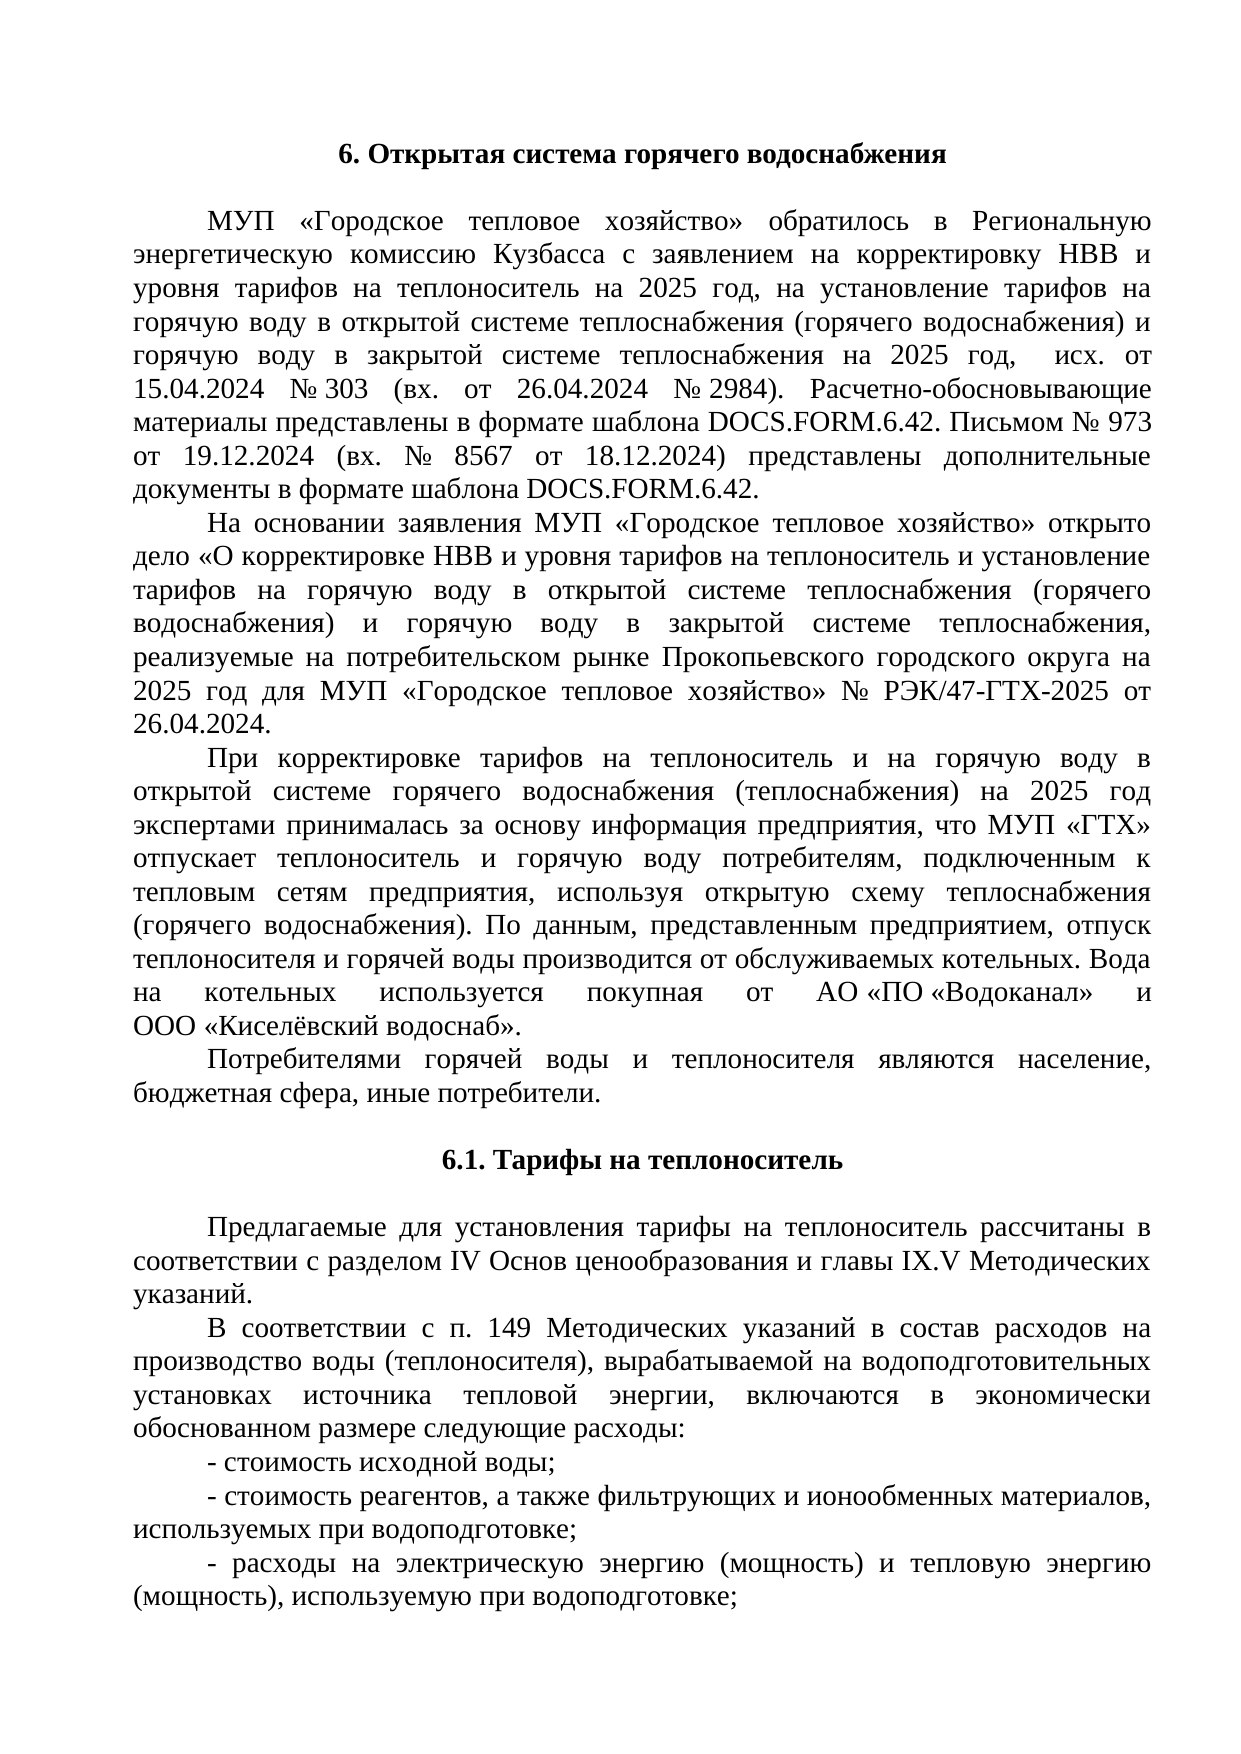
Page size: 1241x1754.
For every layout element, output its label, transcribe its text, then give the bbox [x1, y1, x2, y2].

text Предлагаемые для установления тарифы на теплоноситель рассчитаны в соответствии с разделом IV Основ ценообразования и главы IX.V Методических указаний. [133, 1209, 1152, 1310]
text - стоимость реагентов, а также фильтрующих и ионообменных материалов, используемых при водоподготовке; [133, 1478, 1152, 1545]
text Потребителями горячей воды и теплоносителя являются население, бюджетная сфера, иные потребители. [133, 1042, 1152, 1109]
text При корректировке тарифов на теплоноситель и на горячую воду в открытой системе горячего водоснабжения (теплоснабжения) на 2025 год экспертами принималась за основу информация предприятия, что МУП «ГТХ» отпускает теплоноситель и горячую воду потребителям, подключенным к тепловым сетям предприятия, используя открытую схему теплоснабжения (горячего водоснабжения). По данным, представленным предприятием, отпуск теплоносителя и горячей воды производится от обслуживаемых котельных. Вода на котельных используется покупная от АО «ПО «Водоканал» и ООО «Киселёвский водоснаб». [133, 740, 1152, 1042]
text В соответствии с п. 149 Методических указаний в состав расходов на производство воды (теплоносителя), вырабатываемой на водоподготовительных установках источника тепловой энергии, включаются в экономически обоснованном размере следующие расходы: [133, 1310, 1152, 1444]
text - стоимость исходной воды; [133, 1444, 1152, 1478]
text 6. Открытая система горячего водоснабжения [133, 136, 1152, 169]
text МУП «Городское тепловое хозяйство» обратилось в Региональную энергетическую комиссию Кузбасса с заявлением на корректировку НВВ и уровня тарифов на теплоноситель на 2025 год, на установление тарифов на горячую воду в открытой системе теплоснабжения (горячего водоснабжения) и горячую воду в закрытой системе теплоснабжения на 2025 год, исх. от 15.04.2024 № 303 (вх. от 26.04.2024 № 2984). Расчетно-обосновывающие материалы представлены в формате шаблона DOCS.FORM.6.42. Письмом № 973 от 19.12.2024 (вх. № 8567 от 18.12.2024) представлены дополнительные документы в формате шаблона DOCS.FORM.6.42. [133, 203, 1152, 505]
text На основании заявления МУП «Городское тепловое хозяйство» открыто дело «О корректировке НВВ и уровня тарифов на теплоноситель и установление тарифов на горячую воду в открытой системе теплоснабжения (горячего водоснабжения) и горячую воду в закрытой системе теплоснабжения, реализуемые на потребительском рынке Прокопьевского городского округа на 2025 год для МУП «Городское тепловое хозяйство» № РЭК/47-ГТХ-2025 от 26.04.2024. [133, 505, 1152, 740]
text 6.1. Тарифы на теплоноситель [133, 1142, 1152, 1176]
text - расходы на электрическую энергию (мощность) и тепловую энергию (мощность), используемую при водоподготовке; [133, 1545, 1152, 1612]
